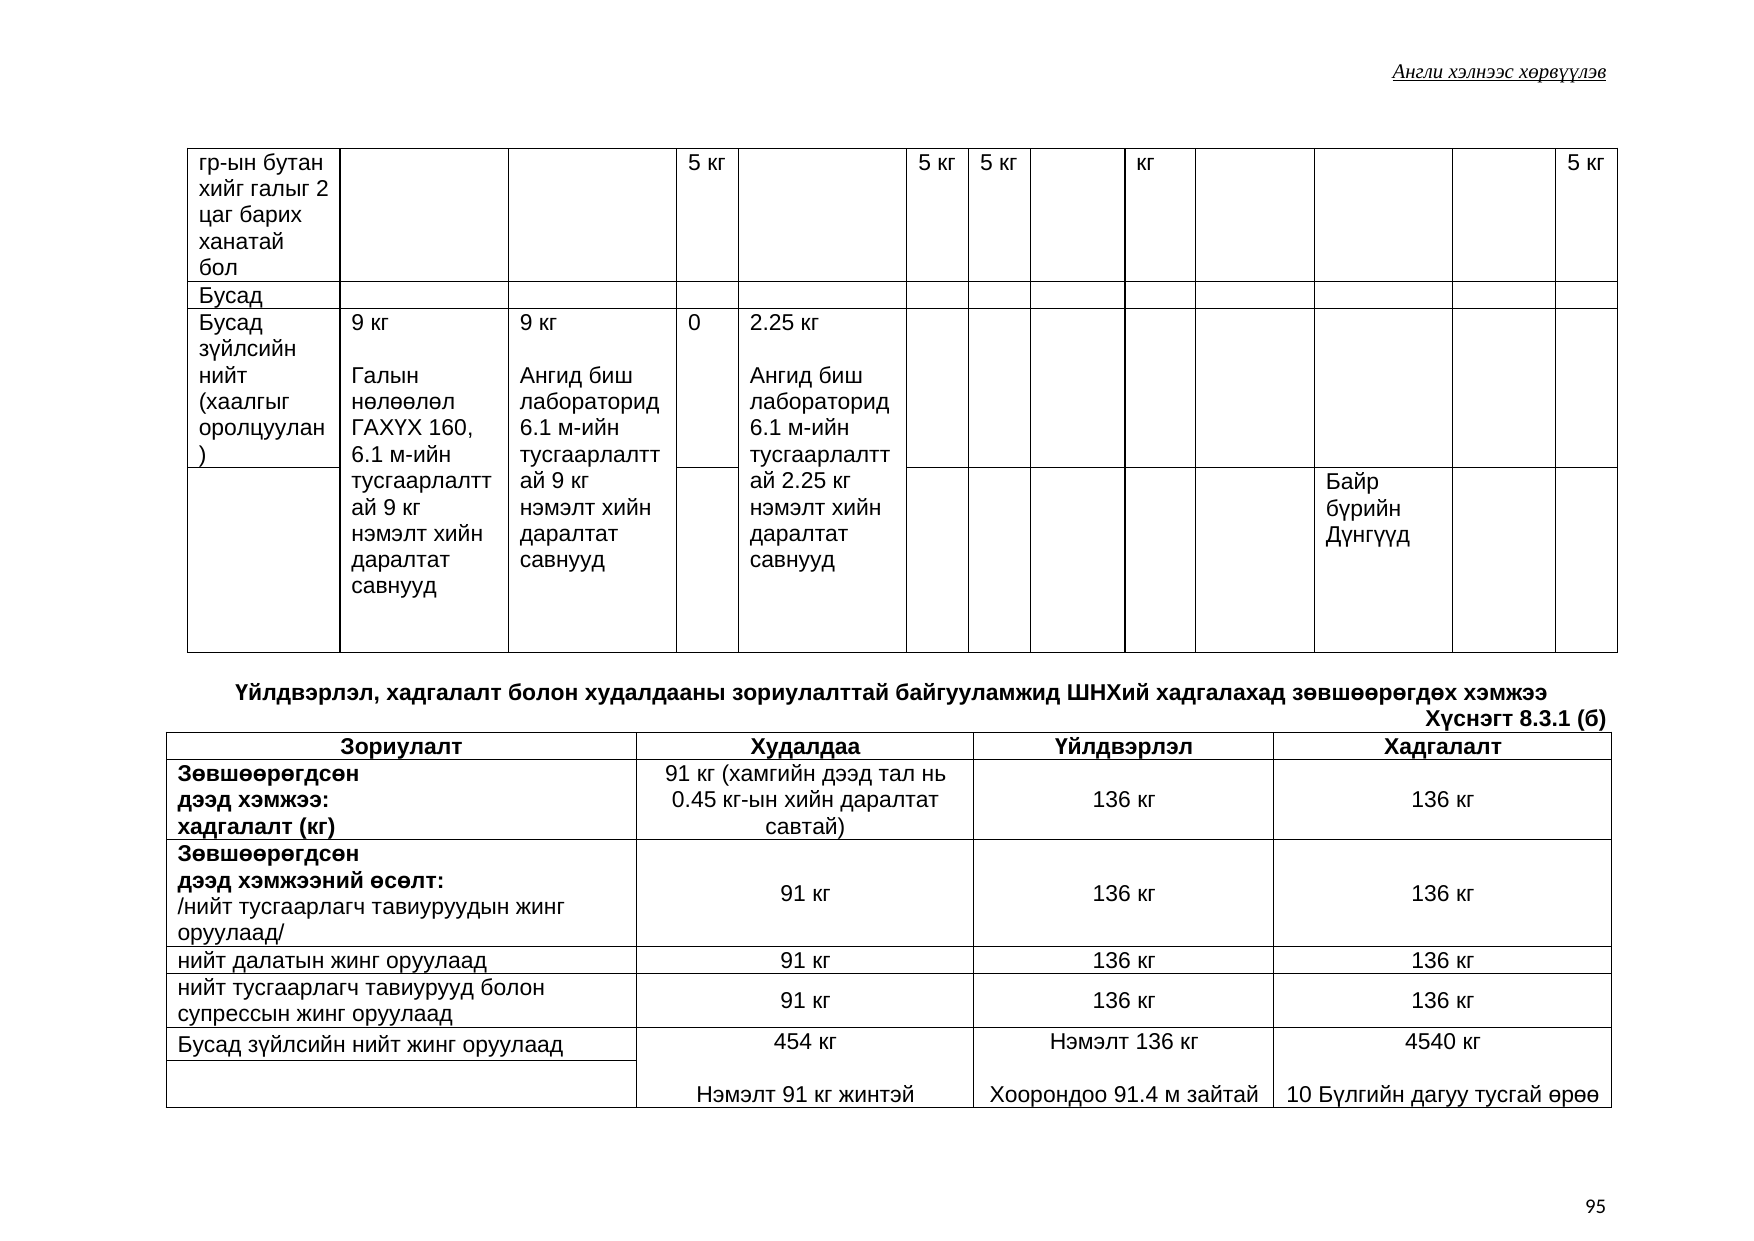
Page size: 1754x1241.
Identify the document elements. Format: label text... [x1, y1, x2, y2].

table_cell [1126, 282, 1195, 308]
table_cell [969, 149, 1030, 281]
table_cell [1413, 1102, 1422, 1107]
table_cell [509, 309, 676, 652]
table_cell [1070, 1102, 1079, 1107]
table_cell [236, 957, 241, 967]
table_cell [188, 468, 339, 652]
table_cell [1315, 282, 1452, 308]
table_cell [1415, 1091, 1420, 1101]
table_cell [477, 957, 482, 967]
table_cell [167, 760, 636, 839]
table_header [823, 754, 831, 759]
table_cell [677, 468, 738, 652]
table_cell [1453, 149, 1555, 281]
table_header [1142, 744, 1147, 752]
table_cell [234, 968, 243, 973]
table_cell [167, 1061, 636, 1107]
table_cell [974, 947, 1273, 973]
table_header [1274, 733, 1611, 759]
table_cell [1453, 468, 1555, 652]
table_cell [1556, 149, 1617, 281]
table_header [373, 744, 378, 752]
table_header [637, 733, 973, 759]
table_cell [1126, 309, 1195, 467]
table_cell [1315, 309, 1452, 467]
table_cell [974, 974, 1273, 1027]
text Үйлдвэрлэл, хадгалалт болон худалдааны зориулалттай байгууламжид ШНХий хадгалахад зөвшөөрөгдөх хэмжээ [177, 679, 1606, 705]
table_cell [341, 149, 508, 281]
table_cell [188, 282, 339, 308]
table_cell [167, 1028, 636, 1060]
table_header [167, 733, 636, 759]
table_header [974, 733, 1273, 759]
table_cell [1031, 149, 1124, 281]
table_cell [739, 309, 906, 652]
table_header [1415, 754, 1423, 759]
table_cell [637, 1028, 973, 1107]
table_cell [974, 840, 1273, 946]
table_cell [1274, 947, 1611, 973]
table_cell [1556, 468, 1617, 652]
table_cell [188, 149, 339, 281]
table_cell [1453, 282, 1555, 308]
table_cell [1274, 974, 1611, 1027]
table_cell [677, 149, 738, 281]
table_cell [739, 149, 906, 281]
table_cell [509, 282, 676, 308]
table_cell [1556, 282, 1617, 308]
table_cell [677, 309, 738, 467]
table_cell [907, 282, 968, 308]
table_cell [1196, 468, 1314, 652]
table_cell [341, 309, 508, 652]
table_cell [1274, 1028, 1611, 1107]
text Хүснэгт 8.3.1 (б) [177, 705, 1606, 732]
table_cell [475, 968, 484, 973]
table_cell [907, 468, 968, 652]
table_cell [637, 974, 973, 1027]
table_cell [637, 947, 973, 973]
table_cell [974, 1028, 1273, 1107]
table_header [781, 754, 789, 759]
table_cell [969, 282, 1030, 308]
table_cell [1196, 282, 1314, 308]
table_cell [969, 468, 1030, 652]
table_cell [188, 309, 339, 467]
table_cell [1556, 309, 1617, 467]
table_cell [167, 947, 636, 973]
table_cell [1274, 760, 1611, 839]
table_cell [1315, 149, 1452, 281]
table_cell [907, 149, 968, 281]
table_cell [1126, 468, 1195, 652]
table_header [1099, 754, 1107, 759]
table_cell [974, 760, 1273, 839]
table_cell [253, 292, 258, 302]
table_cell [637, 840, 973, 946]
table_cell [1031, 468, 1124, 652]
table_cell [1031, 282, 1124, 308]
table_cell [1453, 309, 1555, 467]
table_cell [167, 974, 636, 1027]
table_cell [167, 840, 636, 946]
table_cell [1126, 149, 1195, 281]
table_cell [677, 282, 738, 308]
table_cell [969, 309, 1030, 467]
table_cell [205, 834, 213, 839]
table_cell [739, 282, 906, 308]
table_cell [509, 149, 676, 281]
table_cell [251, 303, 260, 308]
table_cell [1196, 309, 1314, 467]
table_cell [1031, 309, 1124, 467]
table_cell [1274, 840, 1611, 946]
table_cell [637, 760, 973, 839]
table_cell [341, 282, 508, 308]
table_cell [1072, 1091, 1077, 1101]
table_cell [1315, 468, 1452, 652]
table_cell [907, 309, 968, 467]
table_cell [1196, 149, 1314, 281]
